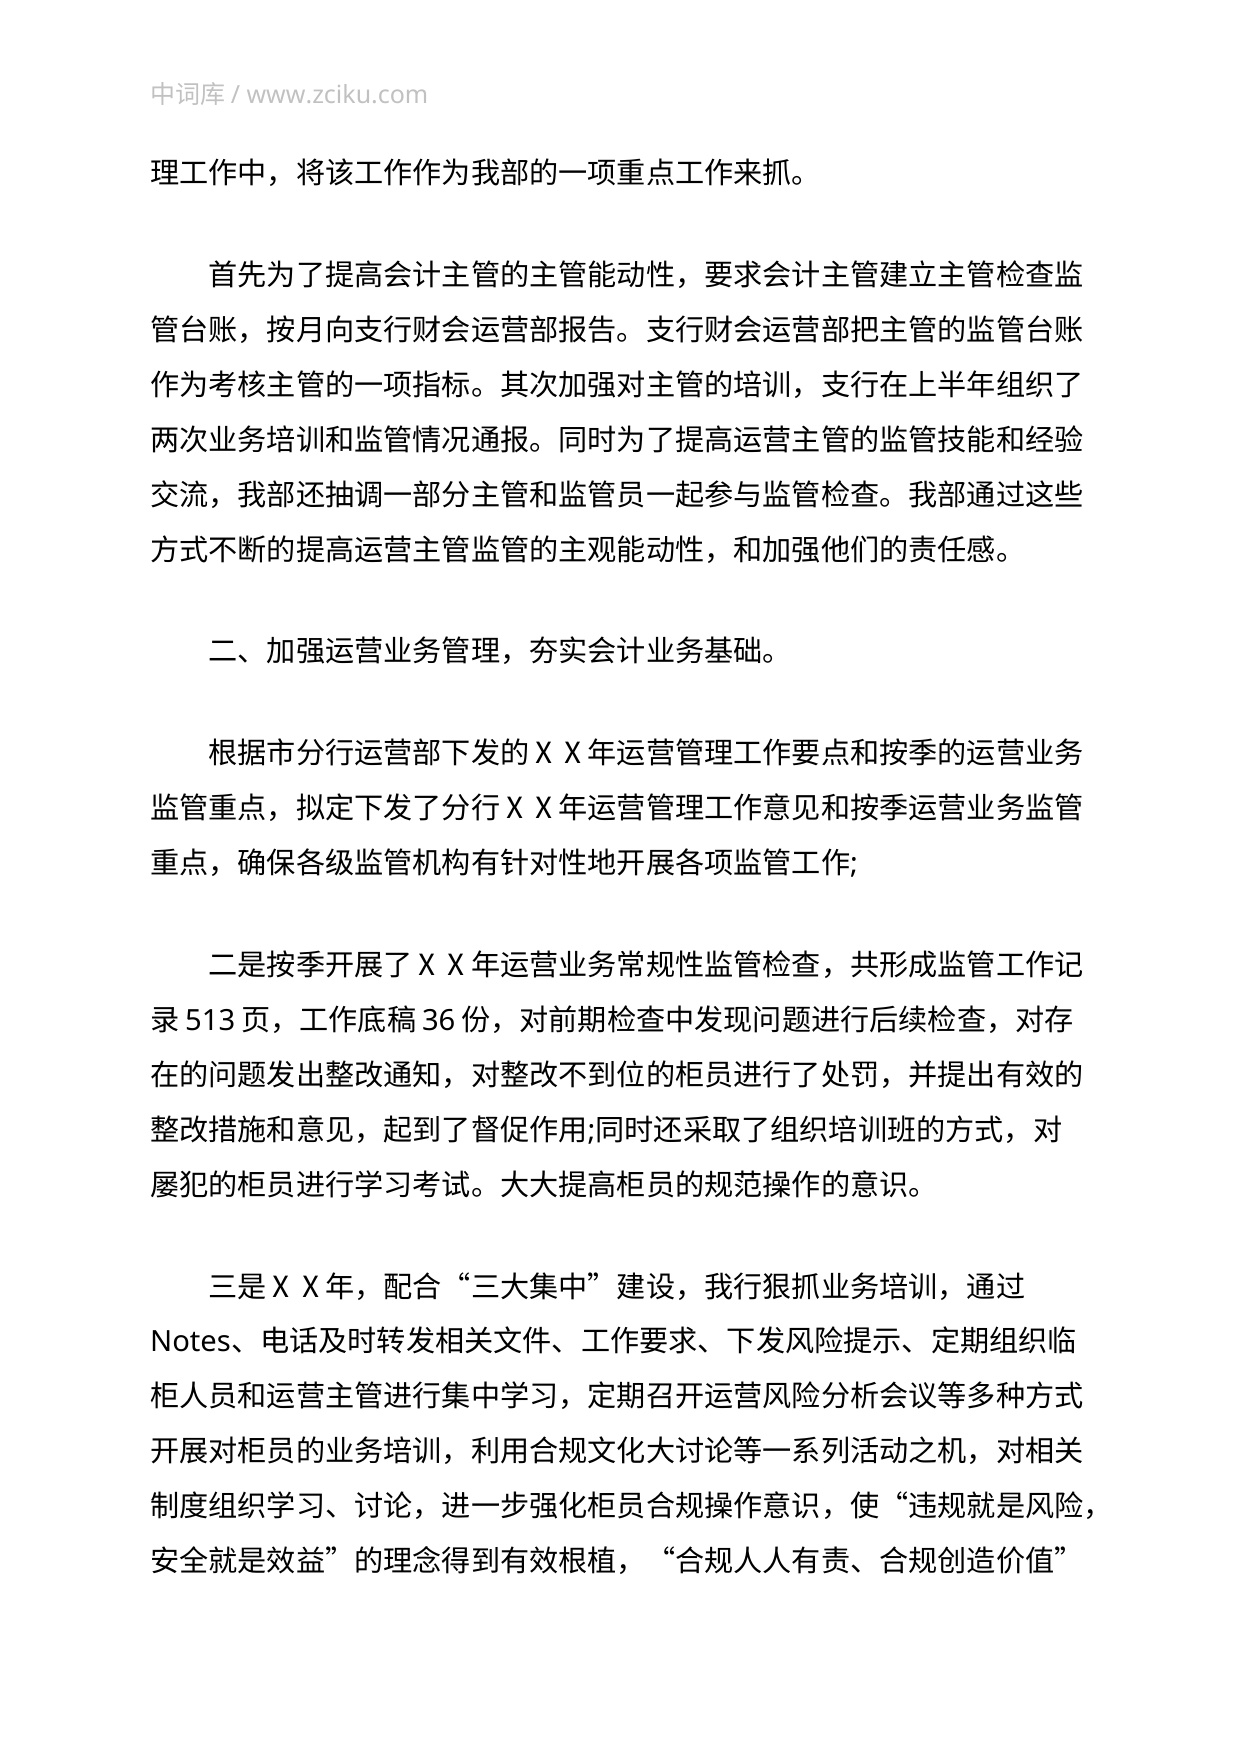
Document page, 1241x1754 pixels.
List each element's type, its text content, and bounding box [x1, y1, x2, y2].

text 二、加强运营业务管理，夯实会计业务基础。 [150, 628, 1090, 670]
text 首先为了提高会计主管的主管能动性，要求会计主管建立主管检查监管台账，按月向支行财会运营部报告。支行财会运营部把主管的监管台账作为考核主管的一项指标。其次加强对主管的培训，支行在上半年组织了两次业务培训和监管情况通报。同时为了提高运营主管的监管技能和经验交流，我部还抽调一部分主管和监管员一起参与监管检查。我部通过这些方式不断的提高运营主管监管的主观能动性，和加强他们的责任感。 [150, 252, 1090, 568]
text 根据市分行运营部下发的ⅩⅩ年运营管理工作要点和按季的运营业务监管重点，拟定下发了分行ⅩⅩ年运营管理工作意见和按季运营业务监管重点，确保各级监管机构有针对性地开展各项监管工作; [150, 730, 1090, 882]
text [150, 150, 1090, 192]
text 二是按季开展了ⅩⅩ年运营业务常规性监管检查，共形成监管工作记录513页，工作底稿36份，对前期检查中发现问题进行后续检查，对存在的问题发出整改通知，对整改不到位的柜员进行了处罚，并提出有效的整改措施和意见，起到了督促作用;同时还采取了组织培训班的方式，对屡犯的柜员进行学习考试。大大提高柜员的规范操作的意识。 [150, 942, 1090, 1204]
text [150, 1263, 1090, 1580]
